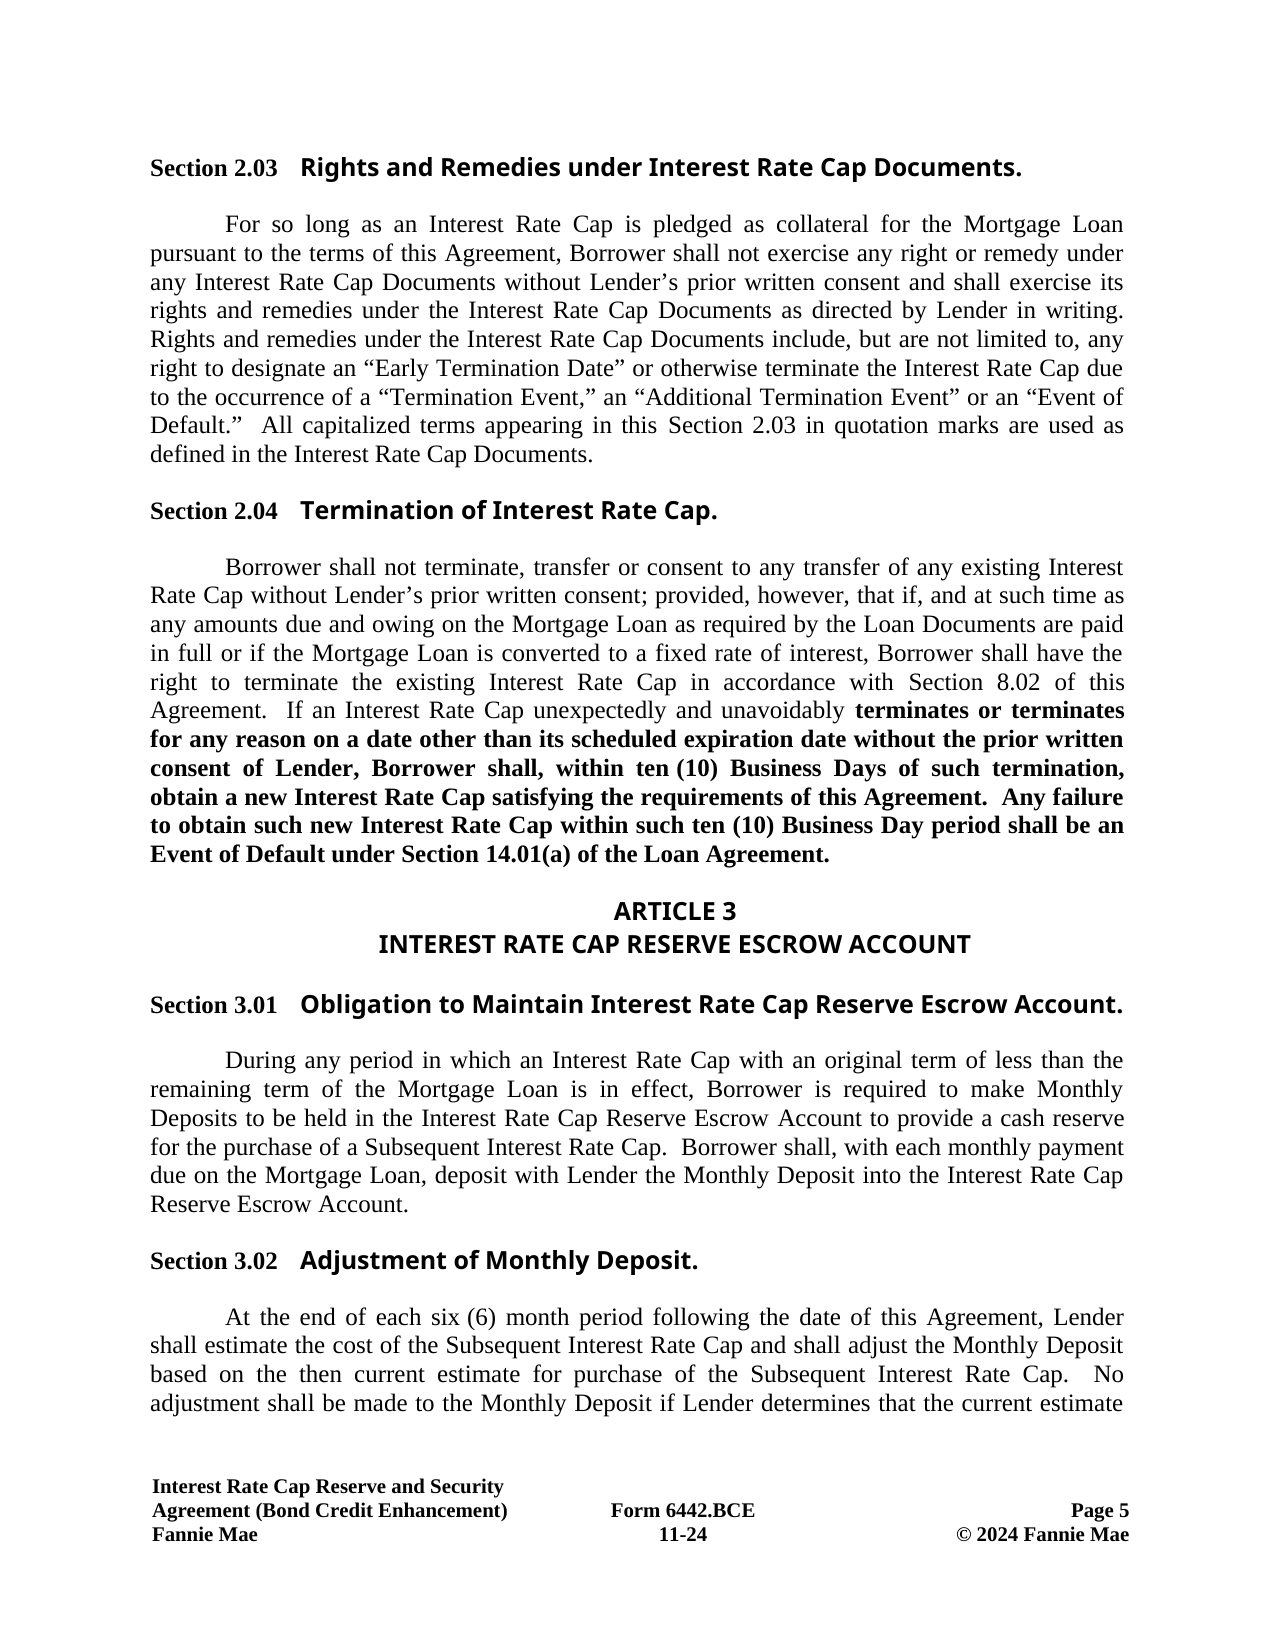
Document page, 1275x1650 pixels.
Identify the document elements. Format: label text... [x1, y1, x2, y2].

text For so long as an Interest Rate Cap is pledged as collateral for the Mortgage Loan pursuant to the terms of this Agreement, Borrower shall not exercise any right or remedy under any Interest Rate Cap Documents without Lender’s prior written consent and shall exercise its rights and remedies under the Interest Rate Cap Documents as directed by Lender in writing. Rights and remedies under the Interest Rate Cap Documents include, but are not limited to, any right to designate an “Early Termination Date” or otherwise terminate the Interest Rate Cap due to the occurrence of a “Termination Event,” an “Additional Termination Event” or an “Event of Default.” All capitalized terms appearing in this Section 2.03 in quotation marks are used as defined in the Interest Rate Cap Documents. [150, 209, 1125, 468]
subtitle INTEREST RATE CAP RESERVE ESCROW ACCOUNT [225, 893, 1125, 961]
subtitle Adjustment of Monthly Deposit. [150, 1243, 1125, 1277]
subtitle Obligation to Maintain Interest Rate Cap Reserve Escrow Account. [150, 986, 1125, 1020]
subtitle Termination of Interest Rate Cap. [150, 493, 1125, 527]
text Borrower shall not terminate, transfer or consent to any transfer of any existing Interest Rate Cap without Lender’s prior written consent; provided, however, that if, and at such time as any amounts due and owing on the Mortgage Loan as required by the Loan Documents are paid in full or if the Mortgage Loan is converted to a fixed rate of interest, Borrower shall have the right to terminate the existing Interest Rate Cap in accordance with Section 8.02 of this Agreement. If an Interest Rate Cap unexpectedly and unavoidably terminates or terminates for any reason on a date other than its scheduled expiration date without the prior written consent of Lender, Borrower shall, within ten (10) Business Days of such termination, obtain a new Interest Rate Cap satisfying the requirements of this Agreement. Any failure to obtain such new Interest Rate Cap within such ten (10) Business Day period shall be an Event of Default under Section 14.01(a) of the Loan Agreement. [150, 552, 1125, 868]
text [150, 1302, 1125, 1417]
text During any period in which an Interest Rate Cap with an original term of less than the remaining term of the Mortgage Loan is in effect, Borrower is required to make Monthly Deposits to be held in the Interest Rate Cap Reserve Escrow Account to provide a cash reserve for the purchase of a Subsequent Interest Rate Cap. Borrower shall, with each monthly payment due on the Mortgage Loan, deposit with Lender the Monthly Deposit into the Interest Rate Cap Reserve Escrow Account. [150, 1045, 1125, 1218]
subtitle Rights and Remedies under Interest Rate Cap Documents. [150, 150, 1125, 184]
